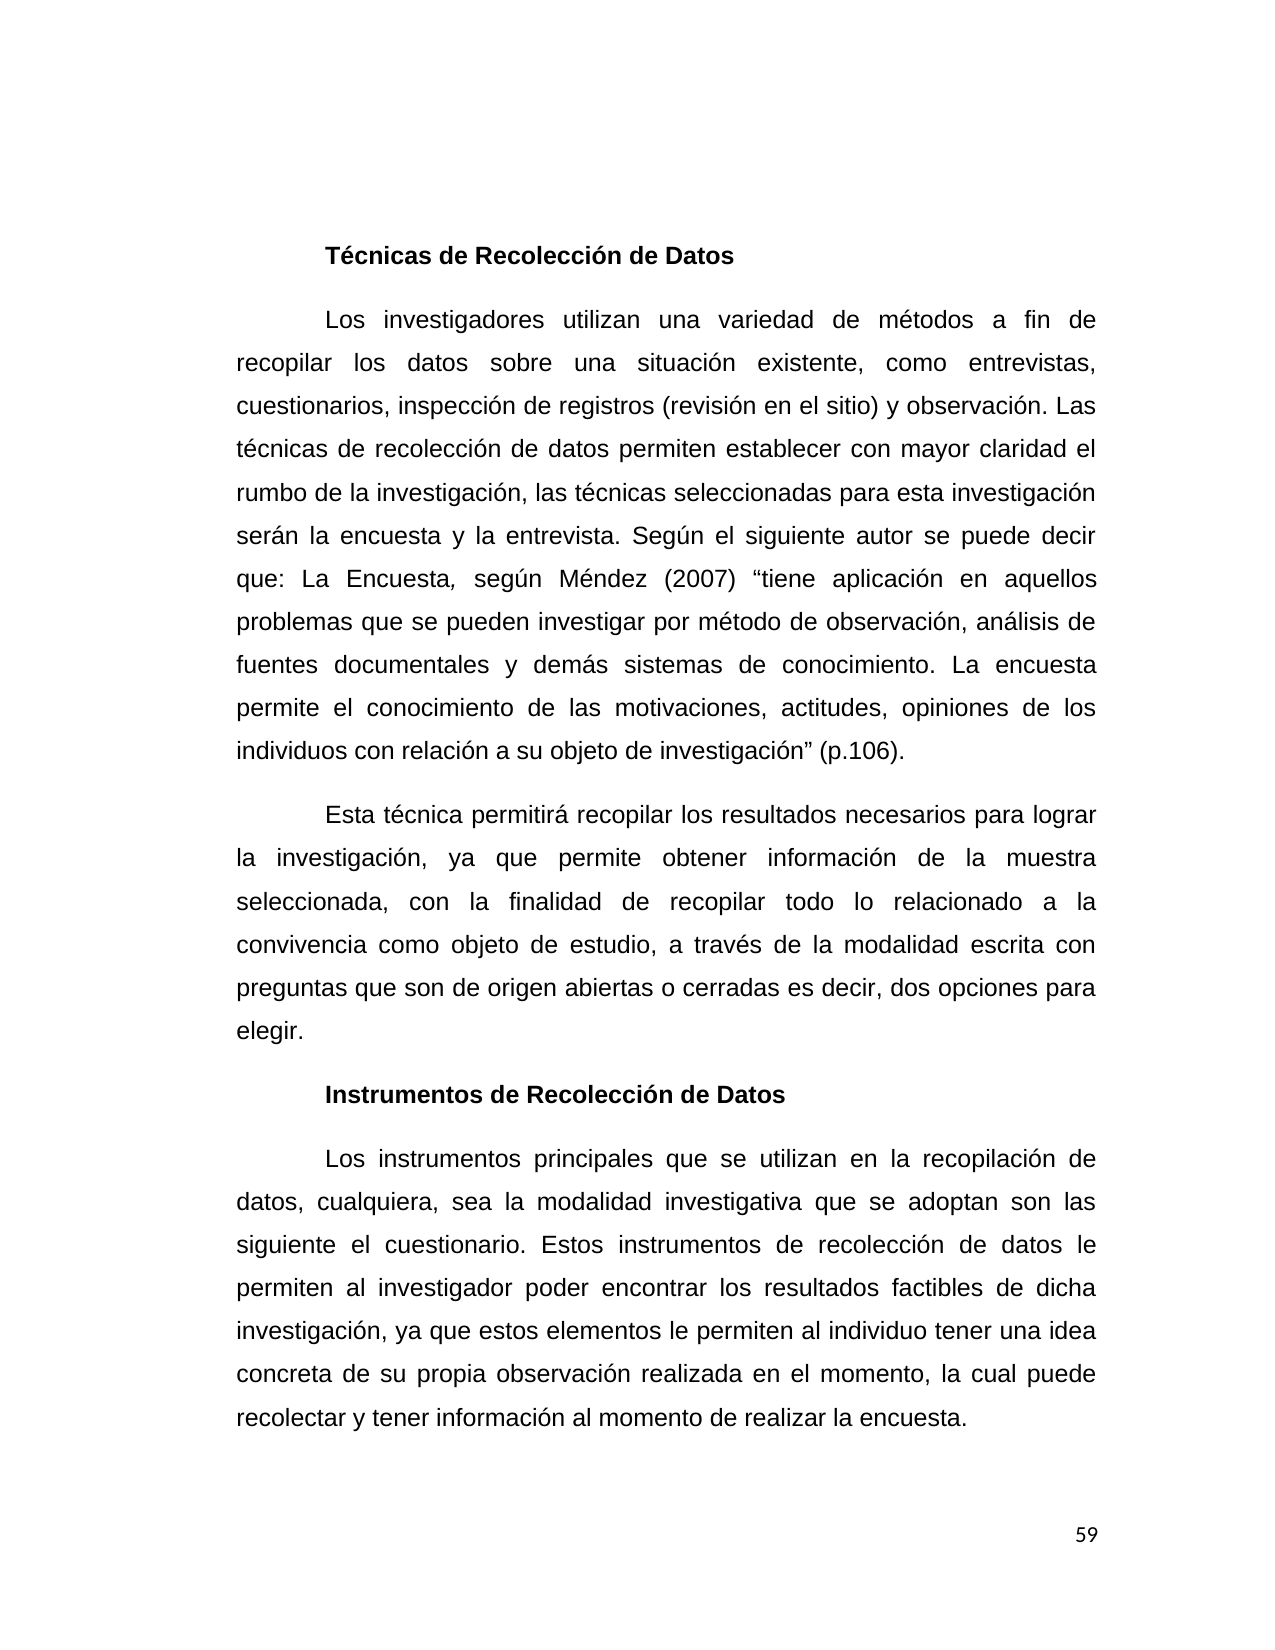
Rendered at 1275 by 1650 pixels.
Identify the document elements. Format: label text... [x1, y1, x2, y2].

text Los investigadores utilizan una variedad de métodos a fin de recopilar los datos sobre una situación existente, como entrevistas, cuestionarios, inspección de registros (revisión en el sitio) y observación. Las técnicas de recolección de datos permiten establecer con mayor claridad el rumbo de la investigación, las técnicas seleccionadas para esta investigación serán la encuesta y la entrevista. Según el siguiente autor se puede decir que: La Encuesta, según Méndez (2007) “tiene aplicación en aquellos problemas que se pueden investigar por método de observación, análisis de fuentes documentales y demás sistemas de conocimiento. La encuesta permite el conocimiento de las motivaciones, actitudes, opiniones de los individuos con relación a su objeto de investigación” (p.106). [236, 305, 1098, 765]
text Instrumentos de Recolección de Datos [295, 1080, 1098, 1109]
text Esta técnica permitirá recopilar los resultados necesarios para lograr la investigación, ya que permite obtener información de la muestra seleccionada, con la finalidad de recopilar todo lo relacionado a la convivencia como objeto de estudio, a través de la modalidad escrita con preguntas que son de origen abiertas o cerradas es decir, dos opciones para elegir. [236, 800, 1098, 1045]
text Los instrumentos principales que se utilizan en la recopilación de datos, cualquiera, sea la modalidad investigativa que se adoptan son las siguiente el cuestionario. Estos instrumentos de recolección de datos le permiten al investigador poder encontrar los resultados factibles de dicha investigación, ya que estos elementos le permiten al individuo tener una idea concreta de su propia observación realizada en el momento, la cual puede recolectar y tener información al momento de realizar la encuesta. [236, 1144, 1098, 1431]
text Técnicas de Recolección de Datos [295, 241, 1098, 270]
